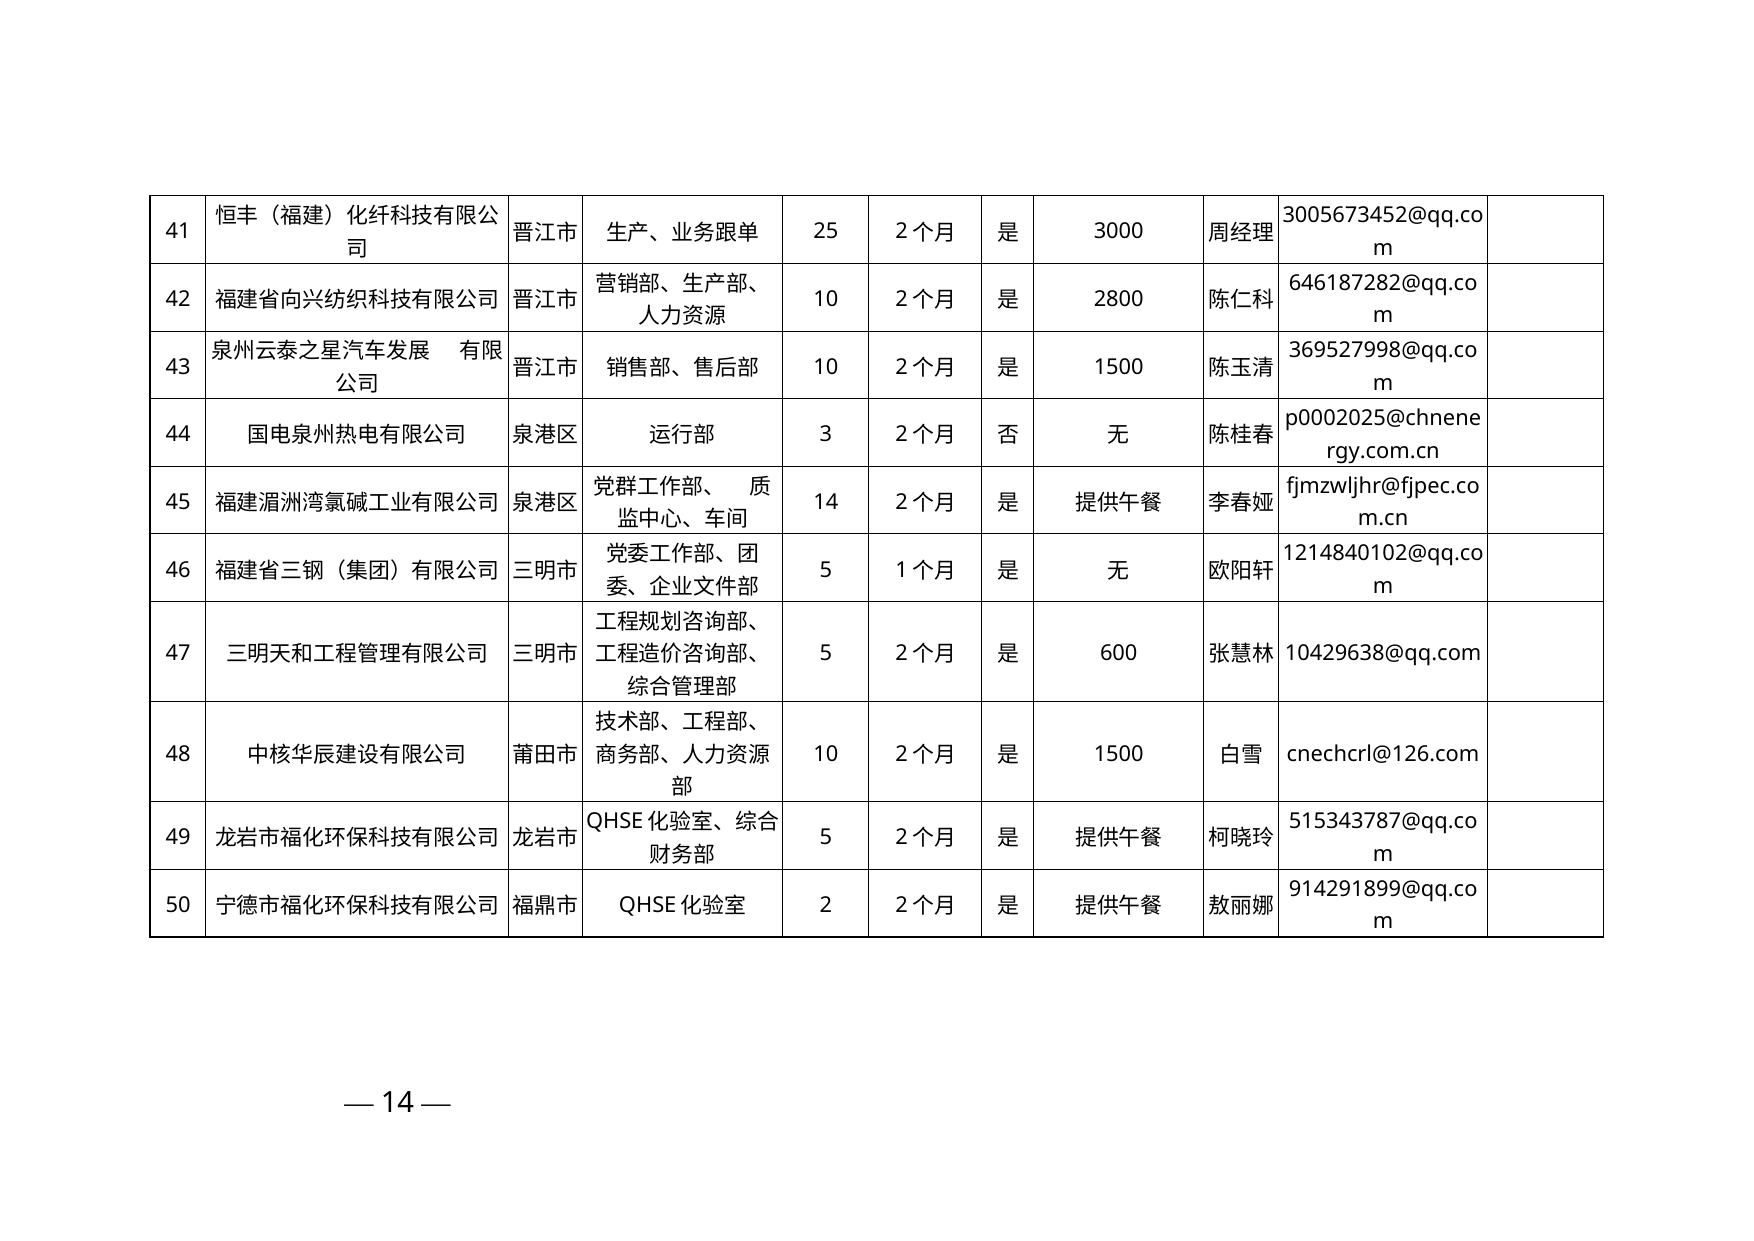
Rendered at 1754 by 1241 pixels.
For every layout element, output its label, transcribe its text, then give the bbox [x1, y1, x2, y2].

table_cell 10 [783, 332, 868, 398]
table_cell 陈玉清 [1204, 332, 1278, 398]
table_cell 提供午餐 [1034, 802, 1203, 869]
table_cell 1500 [1034, 332, 1203, 398]
table_cell 否 [982, 399, 1033, 466]
table_cell 600 [1034, 602, 1203, 701]
table_cell 是 [982, 870, 1033, 936]
table_cell QHSE化验室、综合财务部 [583, 802, 782, 869]
table_cell 运行部 [583, 399, 782, 466]
table_cell 42 [151, 264, 205, 331]
table_cell 三明市 [509, 602, 582, 701]
table_cell [1488, 602, 1603, 701]
table_cell 44 [151, 399, 205, 466]
table_cell [1488, 702, 1603, 801]
table_cell 10429638@qq.com [1279, 602, 1487, 701]
table_cell [1488, 264, 1603, 331]
table_cell 党委工作部、团委、企业文件部 [583, 534, 782, 601]
table_cell 生产、业务跟单 [583, 196, 782, 263]
table_cell 46 [151, 534, 205, 601]
table_cell 龙岩市福化环保科技有限公司 [206, 802, 508, 869]
table_cell 是 [982, 534, 1033, 601]
table_cell QHSE化验室 [583, 870, 782, 936]
table_cell 三明市 [509, 534, 582, 601]
table_cell 李春娅 [1204, 467, 1278, 533]
table_cell [1488, 802, 1603, 869]
table_cell 是 [982, 332, 1033, 398]
table_cell 是 [982, 264, 1033, 331]
table_cell [1488, 332, 1603, 398]
table_cell 晋江市 [509, 264, 582, 331]
table_cell 营销部、生产部、 人力资源 [583, 264, 782, 331]
table_cell 2个月 [869, 870, 981, 936]
table_cell 是 [982, 602, 1033, 701]
table_cell 莆田市 [509, 702, 582, 801]
table_cell 周经理 [1204, 196, 1278, 263]
table_cell 泉州云泰之星汽车发展 有限公司 [206, 332, 508, 398]
table_cell 10 [783, 702, 868, 801]
table_cell 5 [783, 534, 868, 601]
table_cell 三明天和工程管理有限公司 [206, 602, 508, 701]
table_cell 国电泉州热电有限公司 [206, 399, 508, 466]
table_cell 是 [982, 467, 1033, 533]
table_cell 41 [151, 196, 205, 263]
table_cell 2个月 [869, 332, 981, 398]
table_cell 369527998@qq.com [1279, 332, 1487, 398]
table_cell 49 [151, 802, 205, 869]
table_cell 福鼎市 [509, 870, 582, 936]
table_cell p0002025@chnenergy.com.cn [1279, 399, 1487, 466]
table_cell 欧阳轩 [1204, 534, 1278, 601]
table_cell 48 [151, 702, 205, 801]
table_cell 5 [783, 602, 868, 701]
table_cell 47 [151, 602, 205, 701]
table_cell 是 [982, 802, 1033, 869]
table_cell 2个月 [869, 802, 981, 869]
table_cell 2个月 [869, 264, 981, 331]
table_cell 1214840102@qq.com [1279, 534, 1487, 601]
table_cell 2 [783, 870, 868, 936]
table_cell 福建省三钢（集团）有限公司 [206, 534, 508, 601]
table_cell [1488, 870, 1603, 936]
table_cell 党群工作部、 质监中心、车间 [583, 467, 782, 533]
table_cell 25 [783, 196, 868, 263]
table_cell 2个月 [869, 196, 981, 263]
table_cell 1500 [1034, 702, 1203, 801]
table_cell 柯晓玲 [1204, 802, 1278, 869]
table_cell 龙岩市 [509, 802, 582, 869]
table_cell 工程规划咨询部、 工程造价咨询部、 综合管理部 [583, 602, 782, 701]
table_cell 5 [783, 802, 868, 869]
table_cell 销售部、售后部 [583, 332, 782, 398]
table_cell 515343787@qq.com [1279, 802, 1487, 869]
table_cell 3 [783, 399, 868, 466]
table_cell 提供午餐 [1034, 467, 1203, 533]
table_cell 是 [982, 196, 1033, 263]
table_cell 晋江市 [509, 332, 582, 398]
table_cell 陈仁科 [1204, 264, 1278, 331]
table_cell 福建湄洲湾氯碱工业有限公司 [206, 467, 508, 533]
table_cell 泉港区 [509, 399, 582, 466]
table_cell 2个月 [869, 399, 981, 466]
table_cell 2个月 [869, 467, 981, 533]
table_cell 50 [151, 870, 205, 936]
table_cell 白雪 [1204, 702, 1278, 801]
table_cell 是 [982, 702, 1033, 801]
table_cell 45 [151, 467, 205, 533]
table_cell 泉港区 [509, 467, 582, 533]
table_cell 43 [151, 332, 205, 398]
table_cell 敖丽娜 [1204, 870, 1278, 936]
table_cell 914291899@qq.com [1279, 870, 1487, 936]
table_cell 福建省向兴纺织科技有限公司 [206, 264, 508, 331]
table_cell 10 [783, 264, 868, 331]
table_cell 恒丰（福建）化纤科技有限公司 [206, 196, 508, 263]
table_cell 提供午餐 [1034, 870, 1203, 936]
table_cell cnechcrl@126.com [1279, 702, 1487, 801]
table_cell 陈桂春 [1204, 399, 1278, 466]
table_cell [1488, 534, 1603, 601]
table_cell [1488, 196, 1603, 263]
table_cell 646187282@qq.com [1279, 264, 1487, 331]
table_cell 2个月 [869, 602, 981, 701]
table_cell 无 [1034, 534, 1203, 601]
table_cell [1488, 467, 1603, 533]
table_cell 14 [783, 467, 868, 533]
table_cell 晋江市 [509, 196, 582, 263]
table_cell 技术部、工程部、 商务部、人力资源部 [583, 702, 782, 801]
table_cell 2800 [1034, 264, 1203, 331]
table_cell 1个月 [869, 534, 981, 601]
table_cell 宁德市福化环保科技有限公司 [206, 870, 508, 936]
table_cell 无 [1034, 399, 1203, 466]
table_cell 张慧林 [1204, 602, 1278, 701]
table_cell fjmzwljhr@fjpec.com.cn [1279, 467, 1487, 533]
table_cell 2个月 [869, 702, 981, 801]
table_cell 中核华辰建设有限公司 [206, 702, 508, 801]
table_cell 3000 [1034, 196, 1203, 263]
table_cell 3005673452@qq.com [1279, 196, 1487, 263]
table_cell [1488, 399, 1603, 466]
